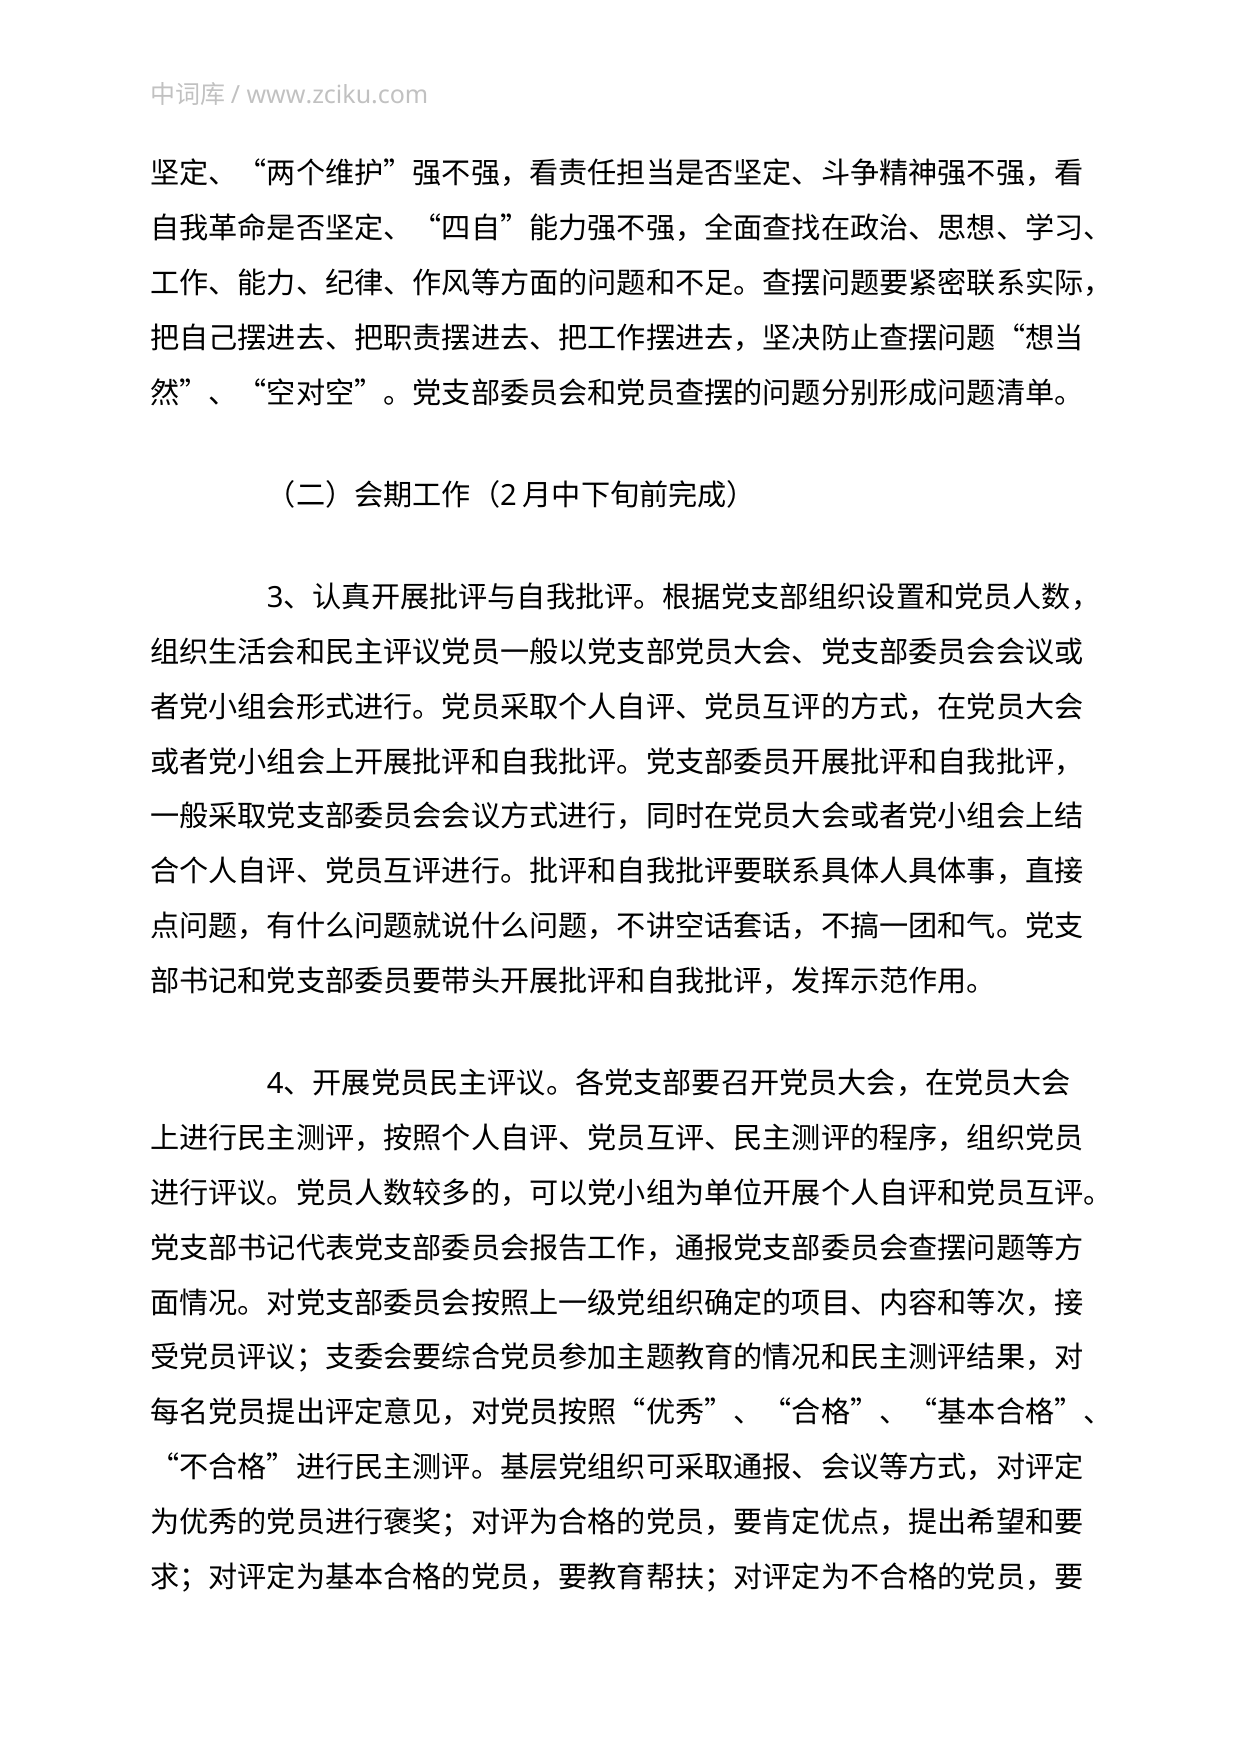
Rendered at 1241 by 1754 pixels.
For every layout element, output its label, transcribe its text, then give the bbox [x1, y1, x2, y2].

text 3、认真开展批评与自我批评。根据党支部组织设置和党员人数，组织生活会和民主评议党员一般以党支部党员大会、党支部委员会会议或者党小组会形式进行。党员采取个人自评、党员互评的方式，在党员大会或者党小组会上开展批评和自我批评。党支部委员开展批评和自我批评，一般采取党支部委员会会议方式进行，同时在党员大会或者党小组会上结合个人自评、党员互评进行。批评和自我批评要联系具体人具体事，直接点问题，有什么问题就说什么问题，不讲空话套话，不搞一团和气。党支部书记和党支部委员要带头开展批评和自我批评，发挥示范作用。 [150, 573, 1090, 1000]
text （二）会期工作（2月中下旬前完成） [150, 471, 1090, 514]
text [150, 1059, 1090, 1596]
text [150, 150, 1090, 412]
